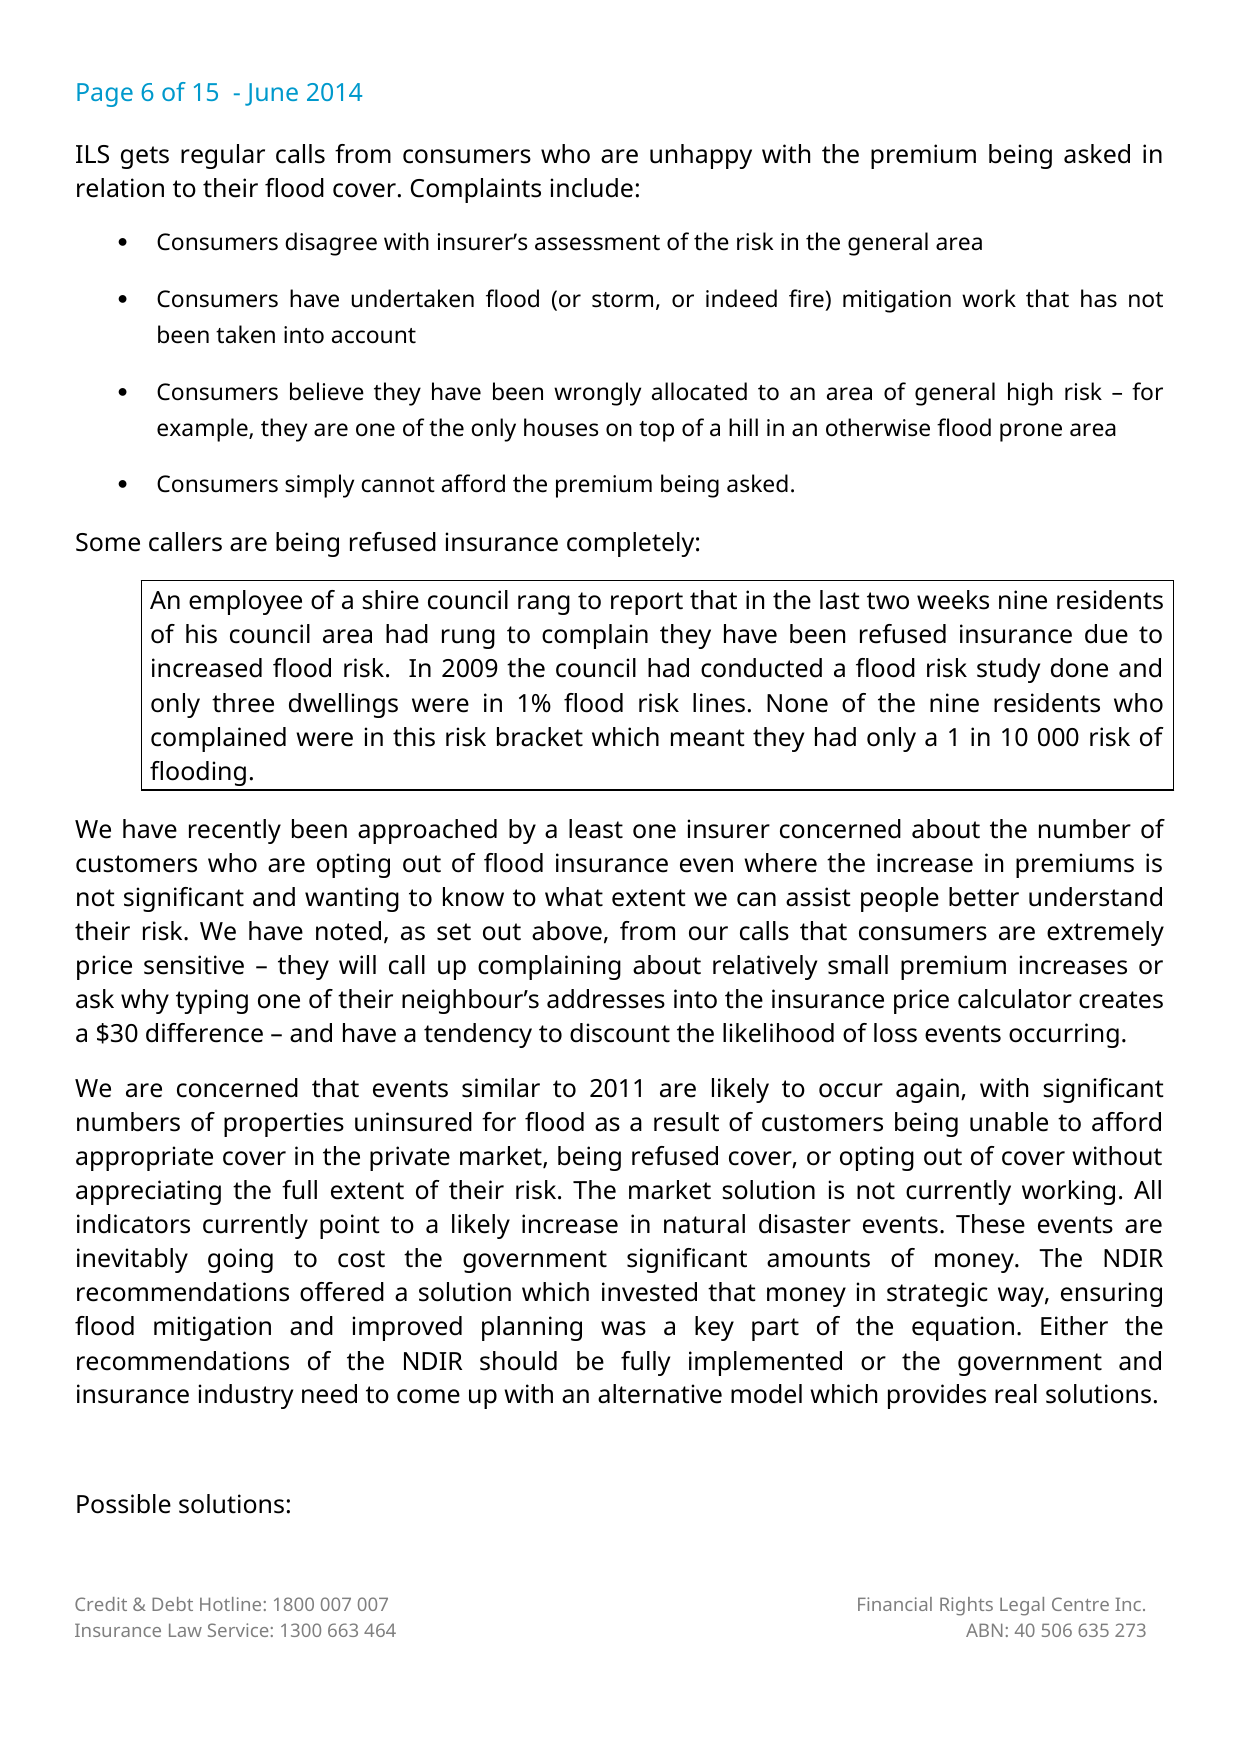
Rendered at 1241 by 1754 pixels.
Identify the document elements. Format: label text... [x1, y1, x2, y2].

text We have recently been approached by a least one insurer concerned about the number of customers who are opting out of flood insurance even where the increase in premiums is not significant and wanting to know to what extent we can assist people better understand their risk. We have noted, as set out above, from our calls that consumers are extremely price sensitive – they will call up complaining about relatively small premium increases or ask why typing one of their neighbour’s addresses into the insurance price calculator creates a $30 difference – and have a tendency to discount the likelihood of loss events occurring. [75, 811, 1165, 1050]
text ILS gets regular calls from consumers who are unhappy with the premium being asked in relation to their flood cover. Complaints include: [75, 137, 1165, 205]
list Consumers disagree with insurer’s assessment of the risk in the general area [119, 226, 1165, 257]
text Some callers are being refused insurance completely: [75, 525, 1165, 559]
text We are concerned that events similar to 2011 are likely to occur again, with significant numbers of properties uninsured for flood as a result of customers being unable to afford appropriate cover in the private market, being refused cover, or opting out of cover without appreciating the full extent of their risk. The market solution is not currently working. All indicators currently point to a likely increase in natural disaster events. These events are inevitably going to cost the government significant amounts of money. The NDIR recommendations offered a solution which invested that money in strategic way, ensuring flood mitigation and improved planning was a key part of the equation. Either the recommendations of the NDIR should be fully implemented or the government and insurance industry need to come up with an alternative model which provides real solutions. [75, 1071, 1165, 1411]
text An employee of a shire council rang to report that in the last two weeks nine residents of his council area had rung to complain they have been refused insurance due to increased flood risk. In 2009 the council had conducted a flood risk study done and only three dwellings were in 1% flood risk lines. None of the nine residents who complained were in this risk bracket which meant they had only a 1 in 10 000 risk of flooding. [142, 581, 1173, 789]
list Consumers believe they have been wrongly allocated to an area of general high risk – for example, they are one of the only houses on top of a hill in an otherwise flood prone area [119, 376, 1165, 443]
list Consumers have undertaken flood (or storm, or indeed fire) mitigation work that has not been taken into account [119, 283, 1165, 350]
text Possible solutions: [75, 1487, 1165, 1521]
list Consumers simply cannot afford the premium being asked. [119, 468, 1165, 499]
